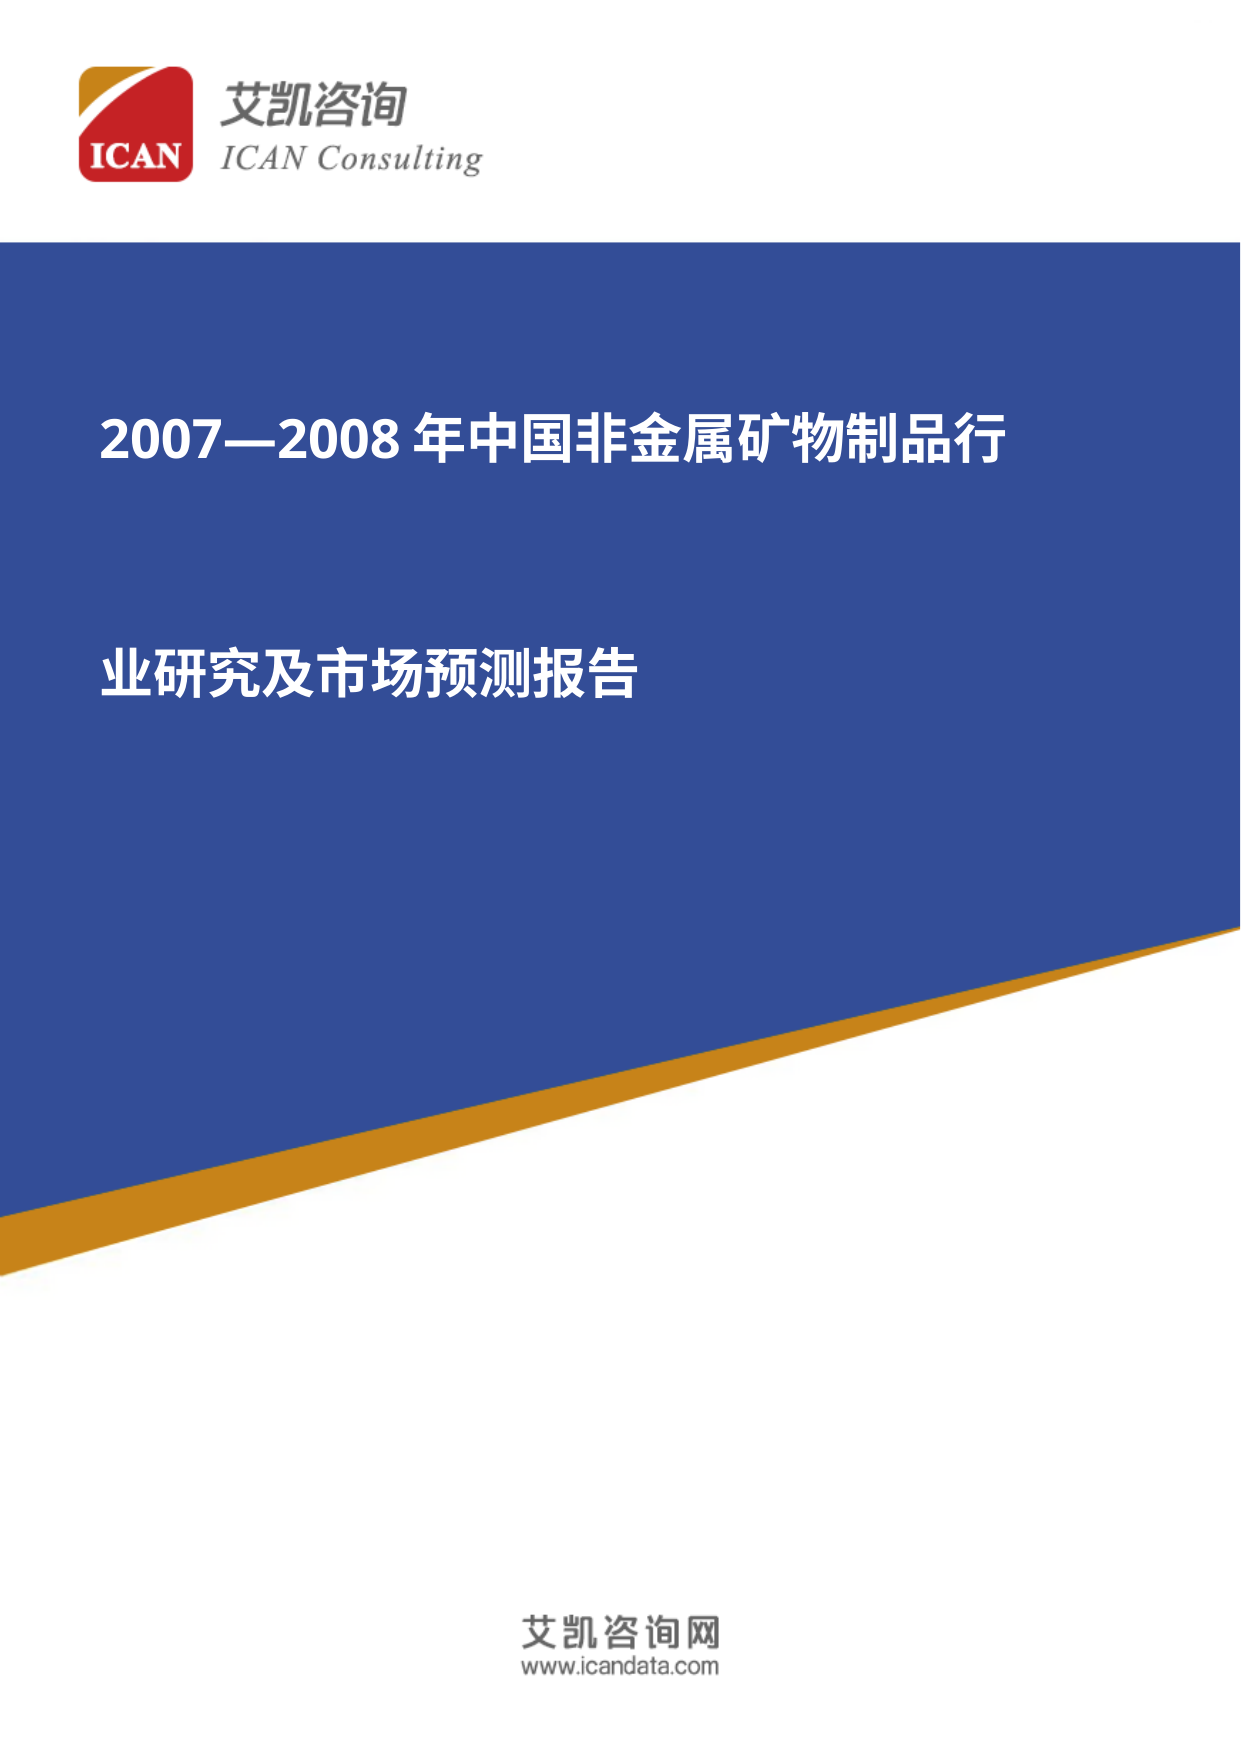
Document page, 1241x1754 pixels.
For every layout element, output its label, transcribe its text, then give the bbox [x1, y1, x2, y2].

subtitle 2007—2008年中国非金属矿物制品行业研究及市场预测报告 [99, 386, 1053, 718]
picture [0, 5, 1241, 1754]
